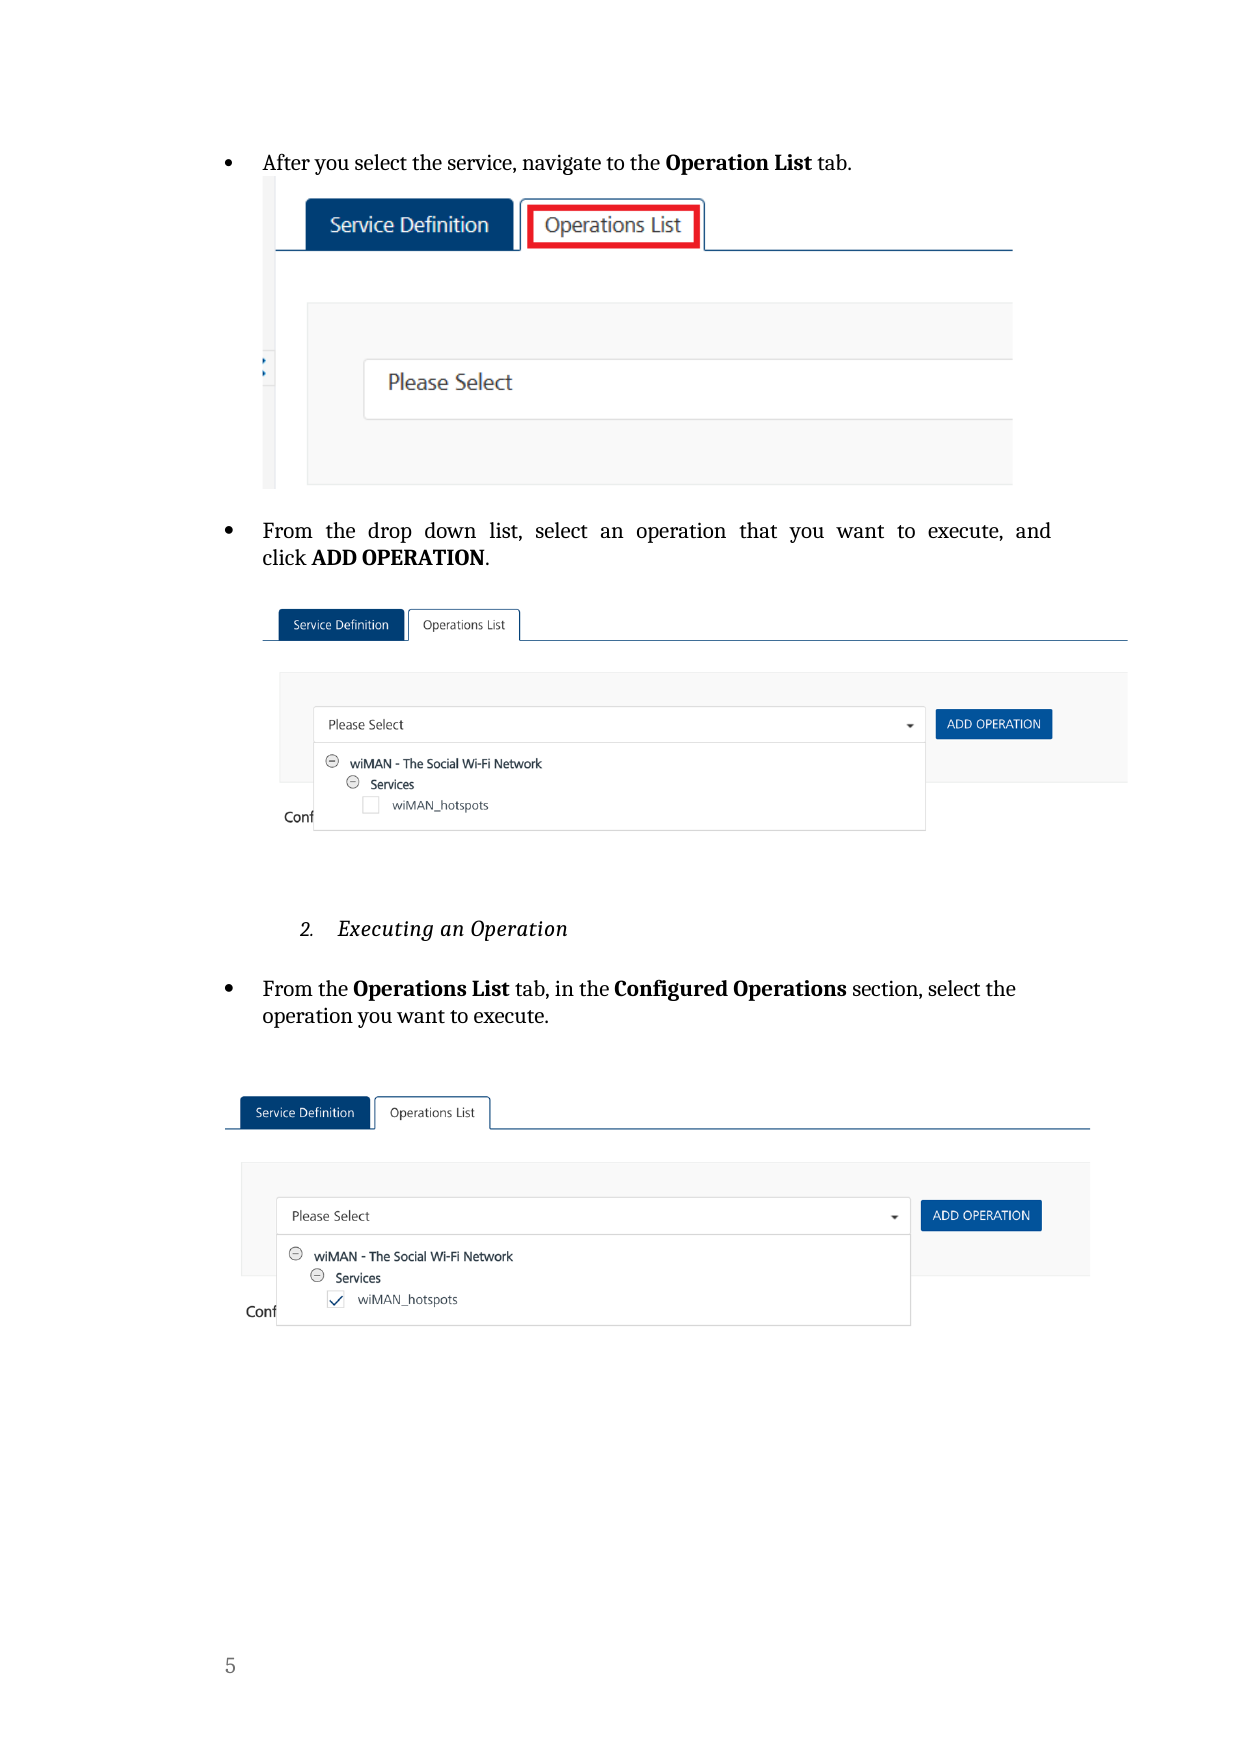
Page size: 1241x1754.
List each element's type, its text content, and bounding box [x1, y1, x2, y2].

subtitle Executing an Operation [300, 915, 1053, 942]
picture [262, 600, 1128, 860]
list From the drop down list, select an operation that you want to execute, and click ADD OPERATION. [225, 518, 1053, 571]
list From the Operations List tab, in the Configured Operations section, select the operation you want to execute. [225, 976, 1053, 1055]
picture [225, 1084, 1091, 1364]
picture [262, 176, 1013, 489]
